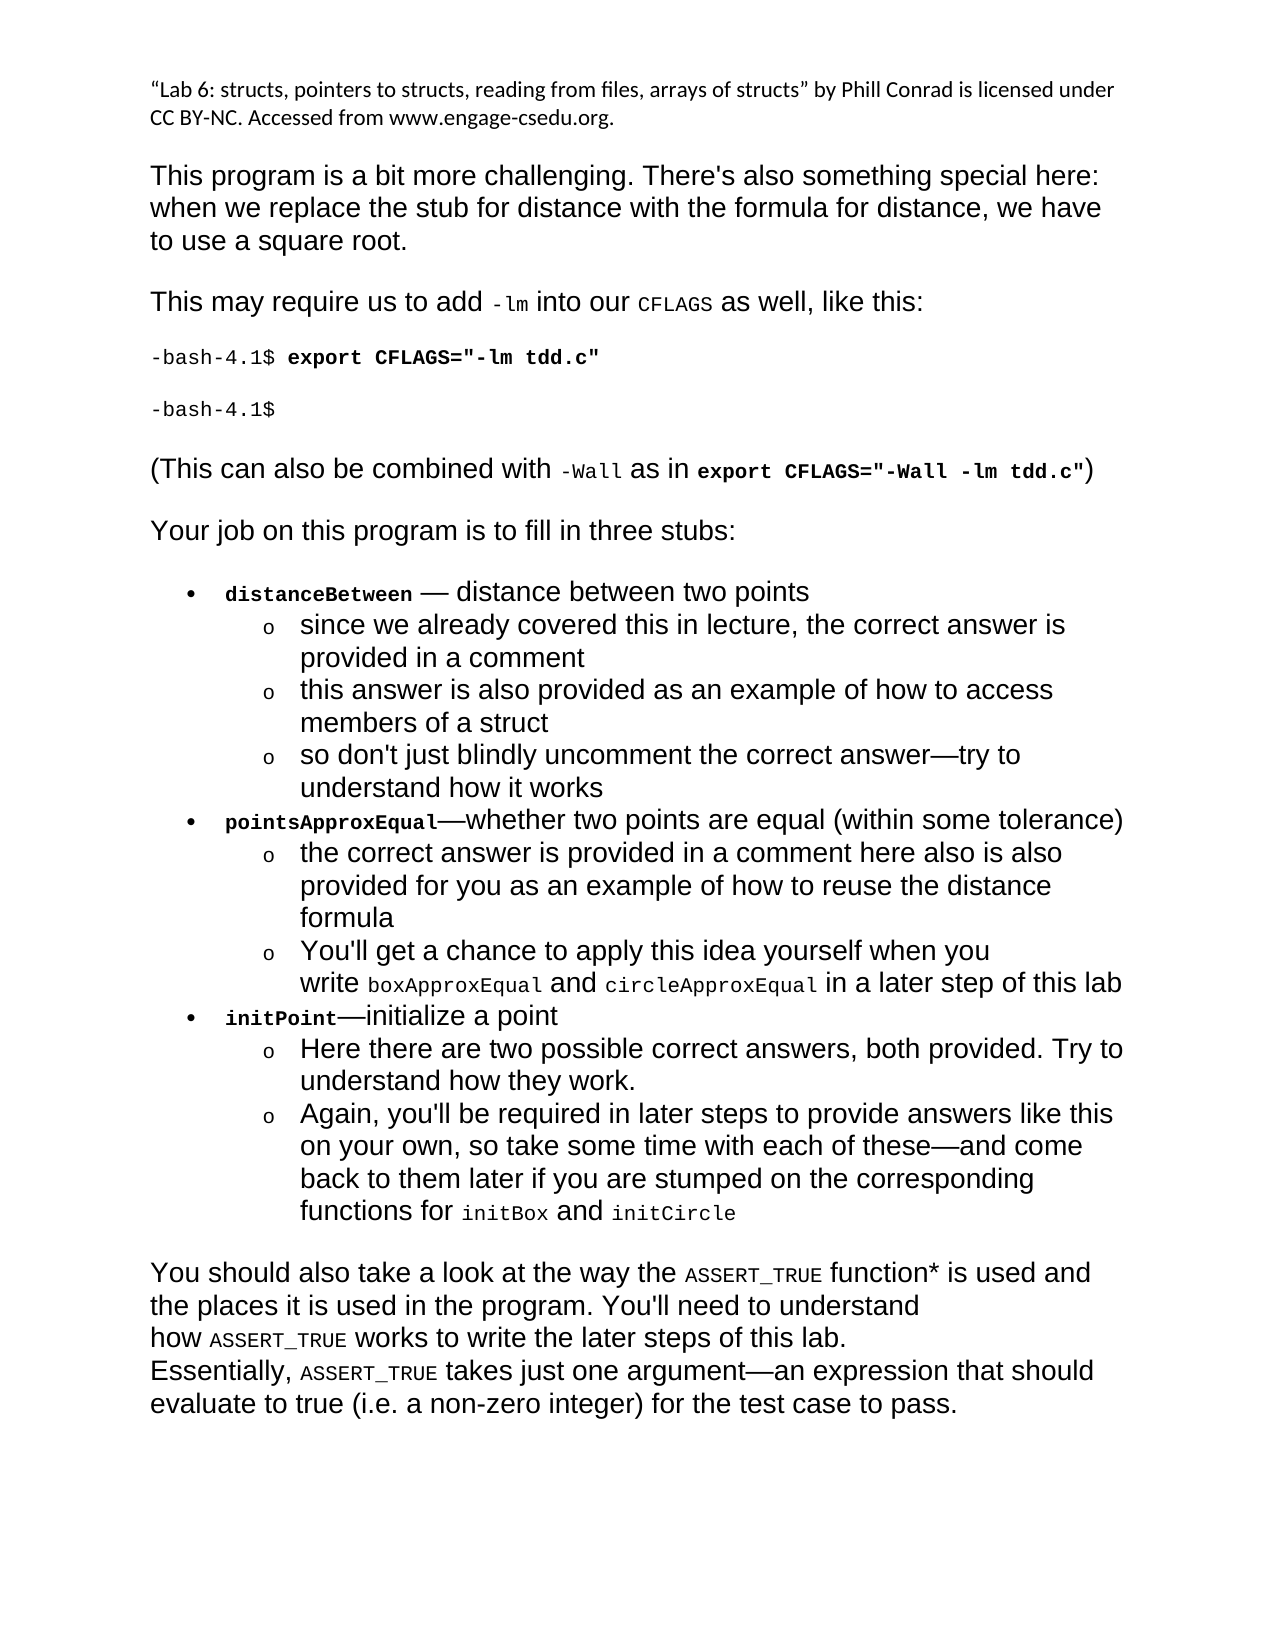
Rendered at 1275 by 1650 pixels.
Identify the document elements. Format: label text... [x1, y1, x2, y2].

list the correct answer is provided in a comment here also is also provided for you as an example of how to reuse the distance formula [262, 836, 1125, 933]
list Here there are two possible correct answers, both provided. Try to understand how they work. [262, 1032, 1125, 1097]
text You should also take a look at the way the ASSERT_TRUE function* is used and the places it is used in the program. You'll need to understand how ASSERT_TRUE works to write the later steps of this lab. Essentially, ASSERT_TRUE takes just one argument—an expression that should evaluate to true (i.e. a non-zero integer) for the test case to pass. [150, 1256, 1125, 1419]
list initPoint—initialize a point [187, 999, 1125, 1032]
list this answer is also provided as an example of how to access members of a struct [262, 673, 1125, 738]
list You'll get a chance to apply this idea yourself when you write boxApproxEqual and circleApproxEqual in a later step of this lab [262, 933, 1125, 999]
list so don't just blindly uncomment the correct answer—try to understand how it works [262, 738, 1125, 803]
list pointsApproxEqual—whether two points are equal (within some tolerance) [187, 803, 1125, 836]
text This program is a bit more challenging. There's also something special here: when we replace the stub for distance with the formula for distance, we have to use a square root. [150, 159, 1125, 256]
text -bash-4.1$ [150, 399, 1125, 423]
text Your job on this program is to fill in three stubs: [150, 514, 1125, 546]
text -bash-4.1$ export CFLAGS="-lm tdd.c" [150, 347, 1125, 399]
text This may require us to add -lm into our CFLAGS as well, like this: [150, 285, 1125, 318]
text (This can also be combined with -Wall as in export CFLAGS="-Wall -lm tdd.c") [150, 452, 1125, 484]
list distanceBetween — distance between two points [187, 575, 1125, 608]
list since we already covered this in lecture, the correct answer is provided in a comment [262, 608, 1125, 673]
list Again, you'll be required in later steps to provide answers like this on your own, so take some time with each of these—and come back to them later if you are stumped on the corresponding functions for initBox and initCircle [262, 1097, 1125, 1227]
